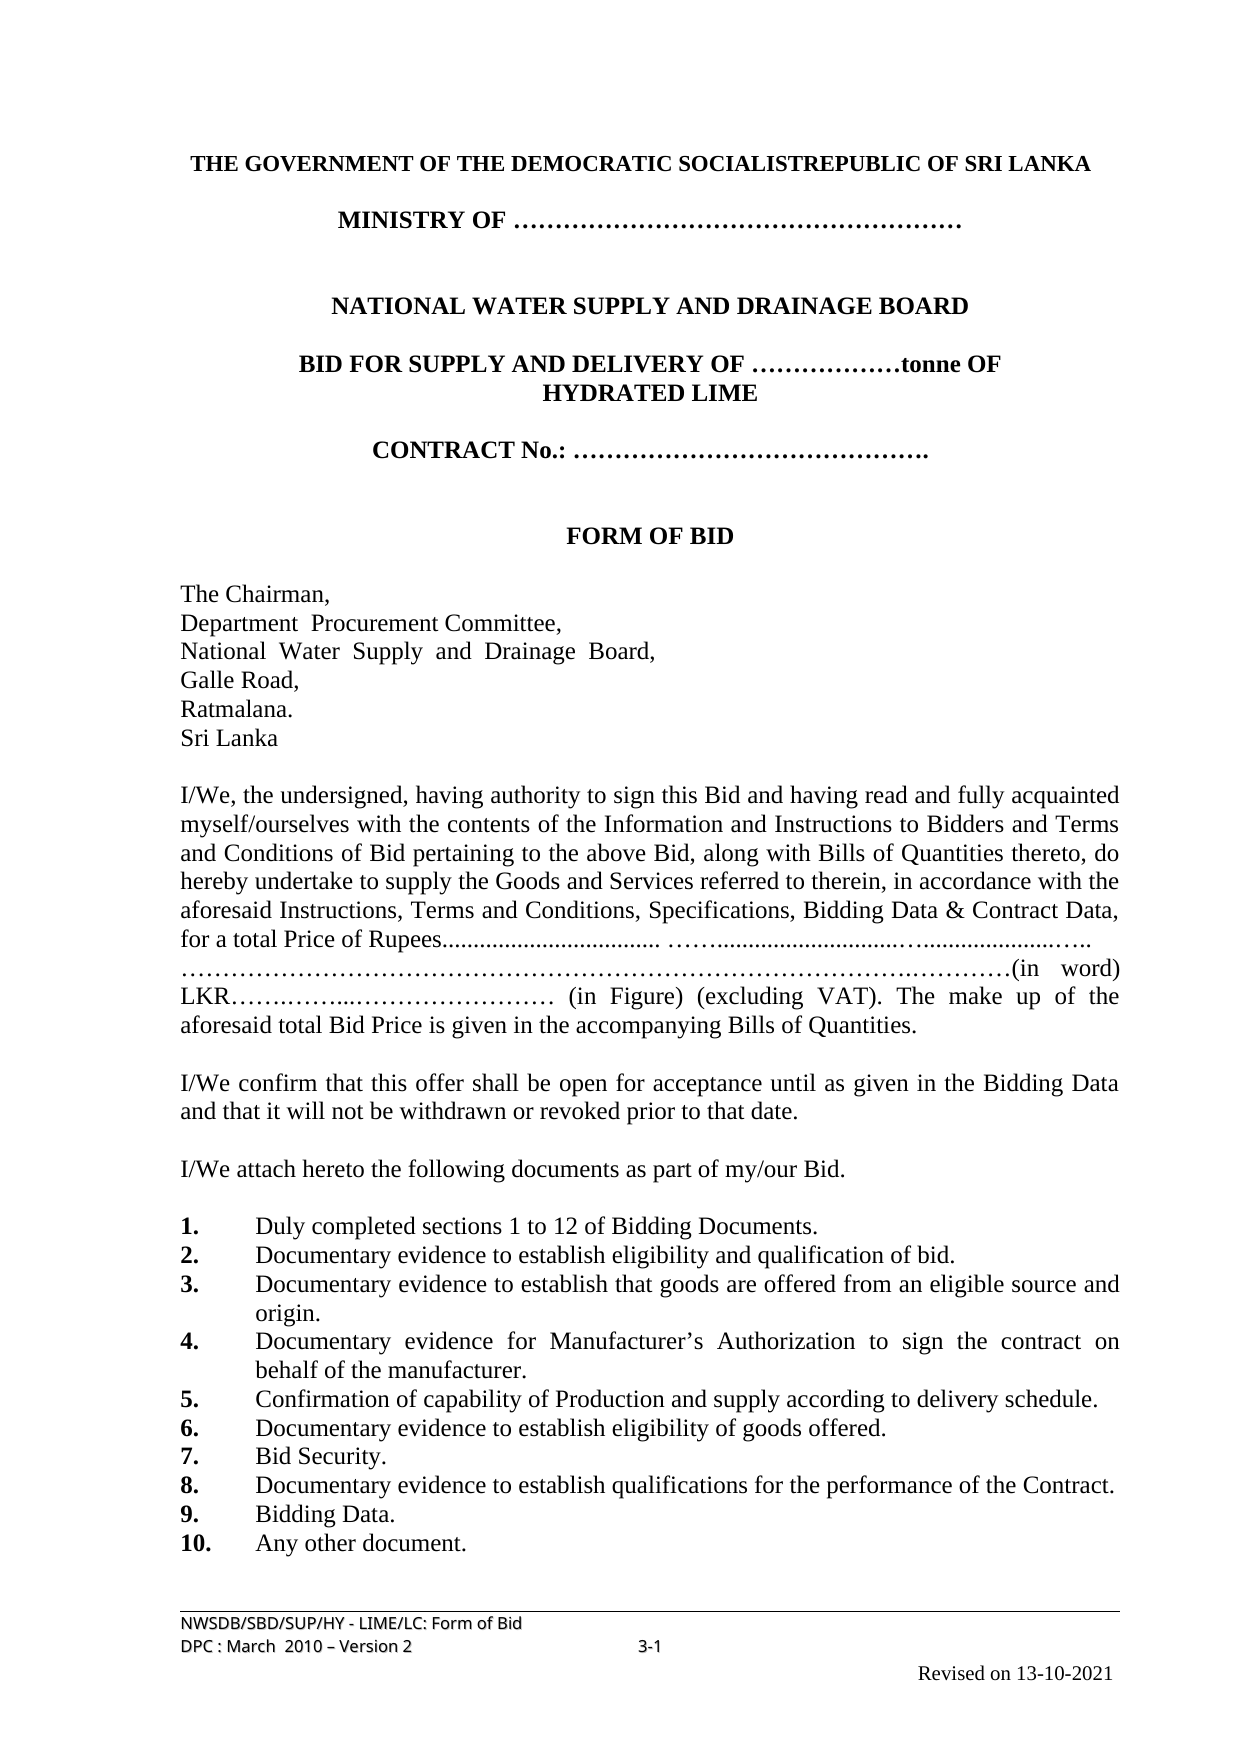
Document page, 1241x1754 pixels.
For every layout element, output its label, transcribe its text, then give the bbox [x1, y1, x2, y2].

text BID FOR SUPPLY AND DELIVERY OF ………………tonne OF [180, 349, 1120, 378]
text , [180, 665, 1120, 694]
text …………………………………………………………………………….…………(in word) LKR…….……...…………………… (in Figure) (excluding VAT). The make up of the aforesaid total Bid Price is given in the accompanying Bills of Quantities. [180, 953, 1120, 1039]
text I/We, the undersigned, having authority to sign this Bid and having read and fully acquainted myself/ourselves with the contents of the Information and Instructions to Bidders and Terms and Conditions of Bid pertaining to the above Bid, along with Bills of Quantities thereto, do hereby undertake to supply the Goods and Services referred to therein, in accordance with the aforesaid Instructions, Terms and Conditions, Specifications, Bidding Data & Contract Data, for a total Price of Rupees................................... …….............................….....................….. [180, 780, 1120, 953]
list Documentary evidence to establish eligibility of goods offered. [180, 1413, 1120, 1441]
text I/We attach hereto the following documents as part of my/our Bid. [180, 1154, 1120, 1183]
text FORM OF BID [180, 521, 1120, 550]
text National Water Supply and Drainage Board, [180, 636, 1120, 665]
list Documentary evidence to establish that goods are offered from an eligible source and origin. [180, 1269, 1120, 1326]
list Any other document. [180, 1528, 1120, 1556]
text MINISTRY OF ……………………………………………… [180, 205, 1120, 234]
list Documentary evidence for Manufacturer’s Authorization to sign the contract on behalf of the manufacturer. [180, 1326, 1120, 1384]
text Department Procurement Committee, [180, 608, 1120, 636]
list Documentary evidence to establish qualifications for the performance of the Contract. [180, 1470, 1120, 1499]
list Documentary evidence to establish eligibility and qualification of bid. [180, 1240, 1120, 1269]
text NATIONAL WATER SUPPLY AND DRAINAGE BOARD [180, 291, 1120, 320]
list Bid Security. [180, 1441, 1120, 1470]
list Confirmation of capability of Production and supply according to delivery schedule. [180, 1384, 1120, 1413]
text HYDRATED LIME [180, 378, 1120, 406]
text CONTRACT No.: ……………………………………. [180, 435, 1120, 464]
text Ratmalana. [180, 694, 1120, 723]
text The Chairman, [180, 579, 1120, 608]
text I/We confirm that this offer shall be open for acceptance until as given in the Bidding Data and that it will not be withdrawn or revoked prior to that date. [180, 1068, 1120, 1125]
title THE GOVERNMENT OF THE DEMOCRATIC OF [161, 150, 1120, 176]
list Bidding Data. [180, 1499, 1120, 1528]
list Duly completed sections 1 to 12 of Bidding Documents. [180, 1211, 1120, 1240]
